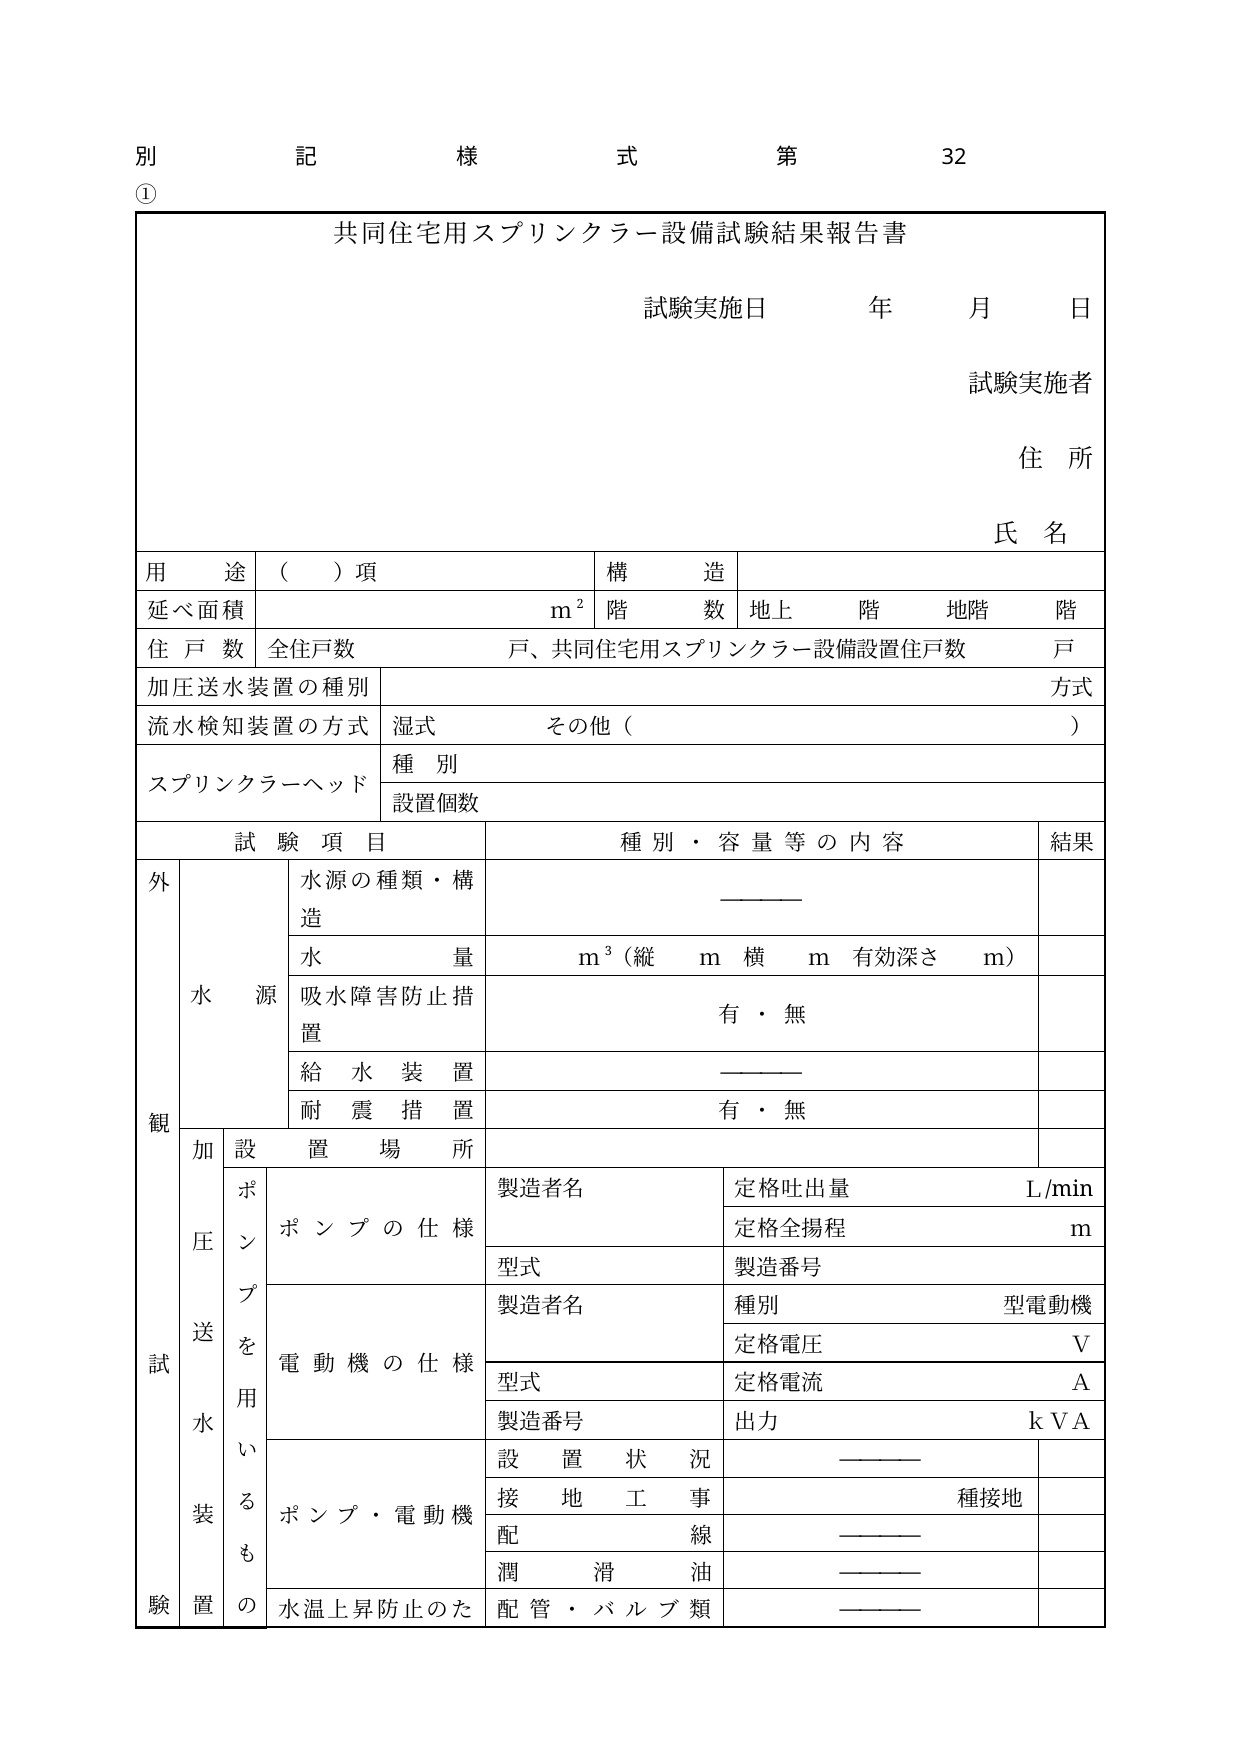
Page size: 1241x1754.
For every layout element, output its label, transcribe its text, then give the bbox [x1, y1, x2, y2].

table_cell 設置個数 [381, 783, 1104, 821]
table_cell 給水装置 [289, 1052, 485, 1089]
table_cell 有・無 [486, 976, 1038, 1051]
text 別記様式第32 ① [135, 136, 1105, 211]
table_cell 電動機の仕様 [267, 1285, 485, 1438]
table_cell 製造番号 [486, 1401, 723, 1438]
table_cell 製造番号 [724, 1247, 1104, 1284]
table_cell 製造者名 [486, 1168, 723, 1246]
table_cell 種別・容量等の内容 [486, 822, 1038, 859]
table_cell ―――― [486, 1052, 1038, 1089]
table_cell 定格吐出量 Ｌ/min [724, 1168, 1104, 1206]
table_cell 耐震措置 [289, 1091, 485, 1128]
table_cell 型式 [486, 1363, 723, 1400]
table_cell [1039, 1091, 1104, 1128]
table_cell ―――― [724, 1515, 1038, 1551]
table_cell 設置状況 [486, 1440, 723, 1477]
table_cell 水源の種類・構造 [289, 860, 485, 935]
table_cell 試験項目 [137, 822, 485, 859]
table_cell 種別 [381, 745, 1104, 782]
table_cell [738, 552, 1104, 589]
table_cell スプリンクラーヘッド [137, 745, 380, 821]
table_cell [1039, 1440, 1104, 1477]
table_cell ｍ2 [256, 591, 594, 628]
table_cell [1039, 976, 1104, 1051]
table_cell 潤滑油 [486, 1552, 723, 1588]
table_cell [1039, 1052, 1104, 1089]
table_cell 定格電流 Ａ [724, 1363, 1104, 1400]
table_cell 出力 ｋＶＡ [724, 1401, 1104, 1438]
table_cell 流水検知装置の方式 [137, 706, 380, 744]
table_cell 加圧送水装置の種別 [137, 668, 380, 705]
table_cell 階数 [595, 591, 737, 628]
table_cell 定格電圧 Ｖ [724, 1324, 1104, 1361]
table_cell 吸水障害防止措置 [289, 976, 485, 1051]
table_cell 加圧送水装置 [180, 1129, 223, 1626]
table_cell ―――― [724, 1589, 1038, 1626]
table_cell ポンプ・電動機 [267, 1440, 485, 1588]
table_cell ―――― [724, 1552, 1038, 1588]
table_cell 用途 [137, 552, 255, 589]
table_cell 方式 [381, 668, 1104, 705]
table_cell 結果 [1039, 822, 1104, 859]
table_cell （ ）項 [256, 552, 594, 589]
table_cell [1039, 936, 1104, 975]
table_cell [1039, 1478, 1104, 1514]
table_cell 水量 [289, 936, 485, 975]
table_cell 外観試験 [137, 860, 179, 1626]
table_cell ―――― [486, 860, 1038, 935]
table_cell 接地工事 [486, 1478, 723, 1514]
table_cell 有・無 [486, 1091, 1038, 1128]
table_cell 設置場所 [224, 1129, 485, 1167]
table_cell 定格全揚程 ｍ [724, 1207, 1104, 1246]
table_cell ポンプを用いるもの [224, 1168, 266, 1626]
table_cell 水温上昇防止のための逃し装置 [267, 1589, 485, 1626]
table_cell 型式 [486, 1247, 723, 1284]
table_cell ポンプの仕様 [267, 1168, 485, 1284]
table_cell 延べ面積 [137, 591, 255, 628]
table_cell 湿式 その他（ ） [381, 706, 1104, 744]
table_cell 全住戸数 戸、共同住宅用スプリンクラー設備設置住戸数 戸 [256, 629, 1104, 667]
table_cell 住戸数 [137, 629, 255, 667]
table_cell [1039, 1515, 1104, 1551]
table_cell 種接地 [724, 1478, 1038, 1514]
table_header 共同住宅用スプリンクラー設備試験結果報告書 試験実施日 年 月 日 試験実施者 住 所 氏 名 [137, 214, 1104, 551]
table_cell ―――― [724, 1440, 1038, 1477]
table_cell 地上 階 地階 階 [738, 591, 1104, 628]
table_cell [1039, 1552, 1104, 1588]
table_cell 水源 [180, 860, 288, 1128]
table_cell [1039, 1589, 1104, 1626]
table_cell ｍ3（縦 ｍ 横 ｍ 有効深さ ｍ） [486, 936, 1038, 975]
table_cell 種別 型電動機 [724, 1285, 1104, 1323]
table_cell 配線 [486, 1515, 723, 1551]
table_cell [486, 1129, 1038, 1167]
table_cell 製造者名 [486, 1285, 723, 1361]
table_cell [1039, 1129, 1104, 1167]
table_cell 配管・バルブ類 [486, 1589, 723, 1626]
table_cell [1039, 860, 1104, 935]
table_cell 構造 [595, 552, 737, 589]
